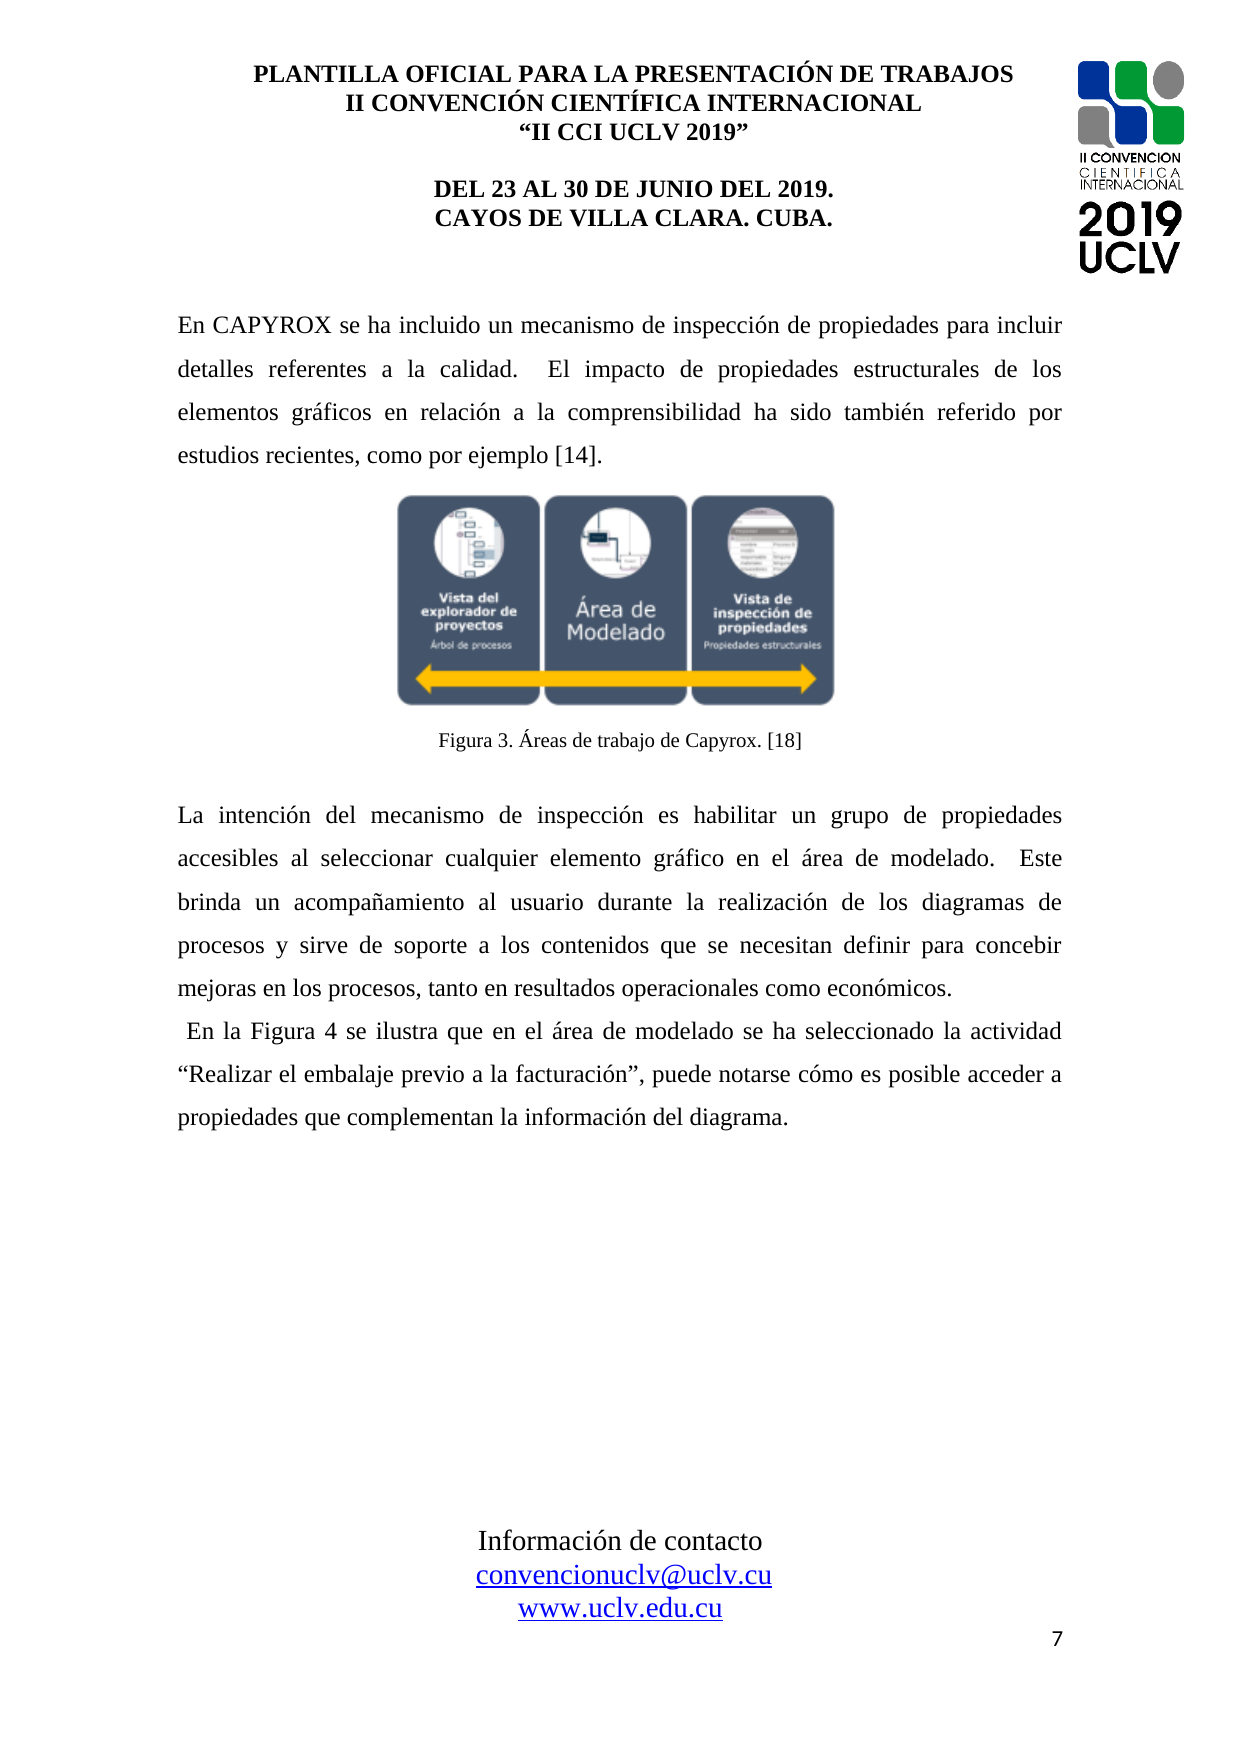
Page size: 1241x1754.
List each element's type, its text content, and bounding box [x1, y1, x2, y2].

text En CAPYROX se ha incluido un mecanismo de inspección de propiedades para incluir detalles referentes a la calidad. El impacto de propiedades estructurales de los elementos gráficos en relación a la comprensibilidad ha sido también referido por estudios recientes, como por ejemplo [14]. [177, 311, 1063, 469]
text Figura 3. Áreas de trabajo de Capyrox. [18] [177, 728, 1063, 752]
picture [1072, 59, 1193, 283]
text La intención del mecanismo de inspección es habilitar un grupo de propiedades accesibles al seleccionar cualquier elemento gráfico en el área de modelado. Este brinda un acompañamiento al usuario durante la realización de los diagramas de procesos y sirve de soporte a los contenidos que se necesitan definir para concebir mejoras en los procesos, tanto en resultados operacionales como económicos. [177, 800, 1063, 1002]
picture [349, 483, 891, 715]
text En la Figura 4 se ilustra que en el área de modelado se ha seleccionado la actividad “Realizar el embalaje previo a la facturación”, puede notarse cómo es posible acceder a propiedades que complementan la información del diagrama. [177, 1016, 1063, 1131]
